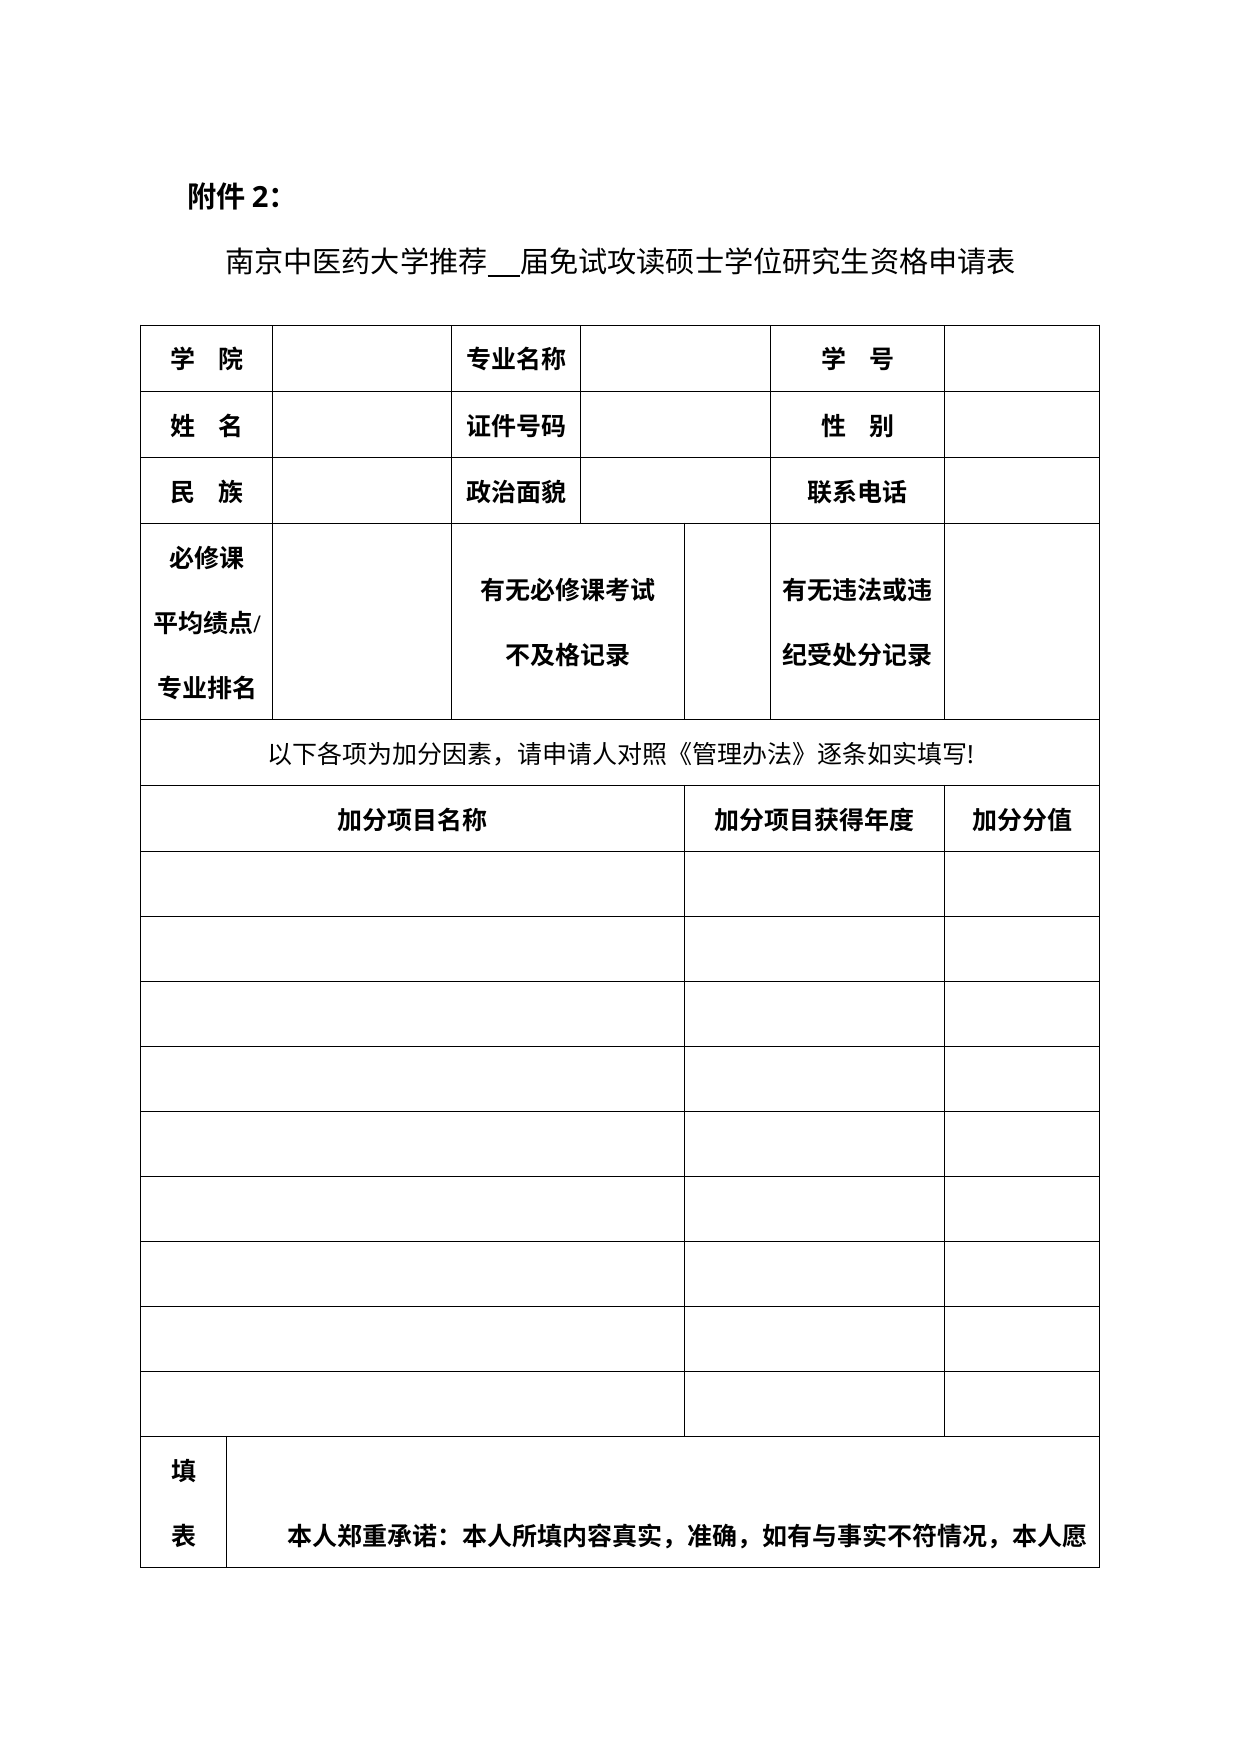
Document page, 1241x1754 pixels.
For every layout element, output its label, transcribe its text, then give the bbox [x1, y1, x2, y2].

table_cell [581, 458, 770, 523]
table_header 学 院 [141, 326, 272, 391]
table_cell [227, 1437, 1099, 1567]
table_cell [141, 1307, 684, 1371]
table_cell 加分项目获得年度 [685, 786, 944, 851]
table_cell [685, 852, 944, 916]
table_cell [945, 1112, 1099, 1176]
table_header 学 号 [771, 326, 944, 391]
table_cell [685, 982, 944, 1046]
table_cell [141, 1372, 684, 1436]
table_cell 姓 名 [141, 392, 272, 457]
table_cell [945, 1372, 1099, 1436]
table_cell [945, 982, 1099, 1046]
table_cell [141, 1177, 684, 1241]
table_cell 性 别 [771, 392, 944, 457]
table_cell 必修课 平均绩点/专业排名 [141, 524, 272, 719]
table_cell [685, 524, 770, 719]
table_cell [945, 917, 1099, 981]
table_cell 证件号码 [452, 392, 580, 457]
table_cell 有无必修课考试 不及格记录 [452, 524, 684, 719]
table_cell [945, 524, 1099, 719]
table_cell [685, 1177, 944, 1241]
table_cell [141, 917, 684, 981]
table_cell [273, 524, 451, 719]
table_cell [141, 1112, 684, 1176]
table_cell [141, 1242, 684, 1306]
table_header [581, 326, 770, 391]
table_cell 联系电话 [771, 458, 944, 523]
table_header [945, 326, 1099, 391]
table_cell [141, 982, 684, 1046]
table_cell [945, 458, 1099, 523]
table_cell [945, 1242, 1099, 1306]
table_cell 民 族 [141, 458, 272, 523]
table_cell [685, 1372, 944, 1436]
table_cell [685, 1047, 944, 1111]
table_cell [945, 852, 1099, 916]
table_cell 政治面貌 [452, 458, 580, 523]
table_header [273, 326, 451, 391]
table_cell [945, 1177, 1099, 1241]
table_cell [685, 1112, 944, 1176]
table_cell 加分分值 [945, 786, 1099, 851]
table_cell [685, 1307, 944, 1371]
table_cell [273, 392, 451, 457]
table_cell [581, 392, 770, 457]
table_cell [945, 392, 1099, 457]
text 南京中医药大学推荐 届免试攻读硕士学位研究生资格申请表 [187, 227, 1053, 292]
text 附件2： [187, 162, 1053, 227]
table_cell 加分项目名称 [141, 786, 684, 851]
table_cell 有无违法或违纪受处分记录 [771, 524, 944, 719]
table_cell [945, 1047, 1099, 1111]
table_cell 以下各项为加分因素，请申请人对照《管理办法》逐条如实填写! [141, 720, 1099, 785]
table_cell [945, 1307, 1099, 1371]
table_header 专业名称 [452, 326, 580, 391]
table_cell [141, 852, 684, 916]
table_cell [685, 1242, 944, 1306]
table_cell [273, 458, 451, 523]
table_cell 填 表 人 承 诺 [141, 1437, 226, 1567]
table_cell [685, 917, 944, 981]
table_cell [141, 1047, 684, 1111]
